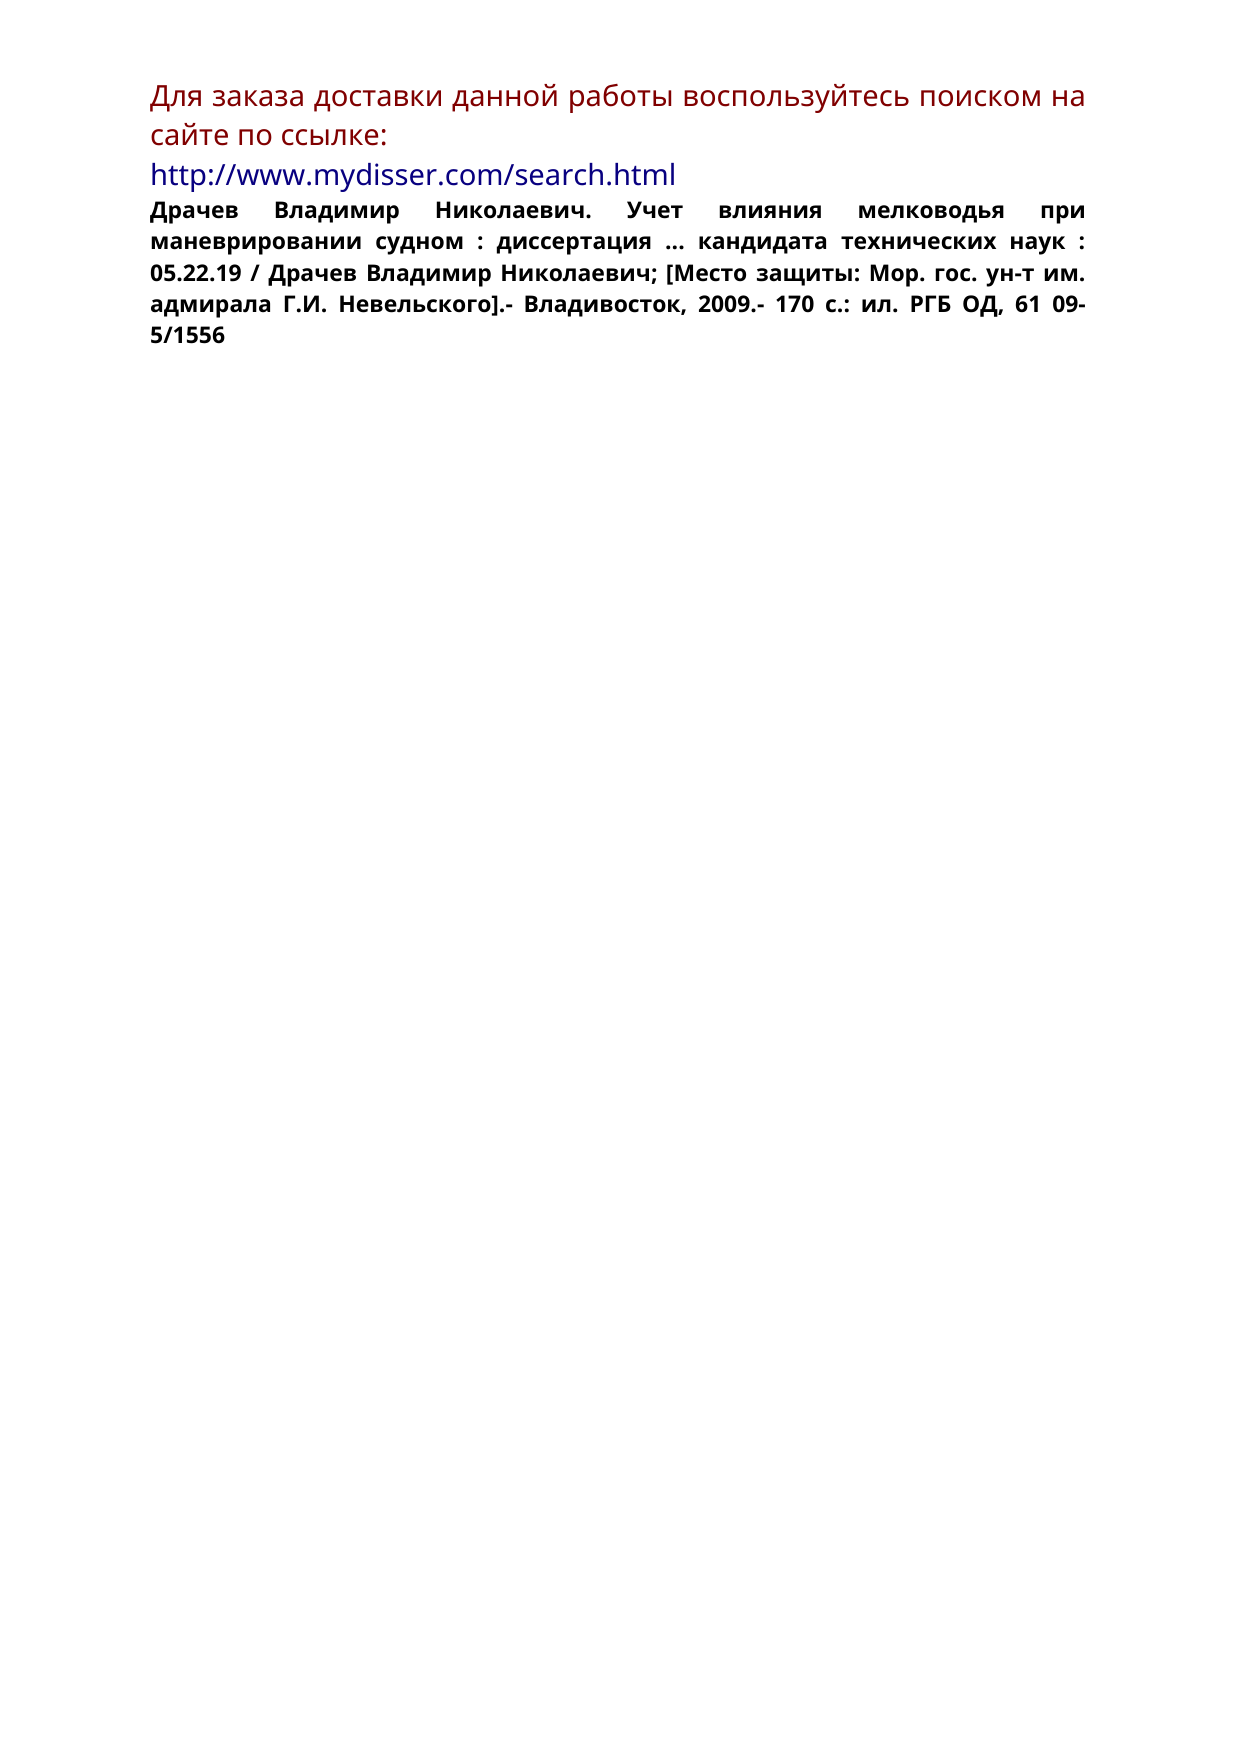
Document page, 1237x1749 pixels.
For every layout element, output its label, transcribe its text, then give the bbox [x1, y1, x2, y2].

text Драчев Владимир Николаевич. Учет влияния мелководья при маневрировании судном : диссертация ... кандидата технических наук : 05.22.19 / Драчев Владимир Николаевич; [Место защиты: Мор. гос. ун-т им. адмирала Г.И. Невельского].- Владивосток, 2009.- 170 с.: ил. РГБ ОД, 61 09-5/1556 [150, 194, 1086, 350]
